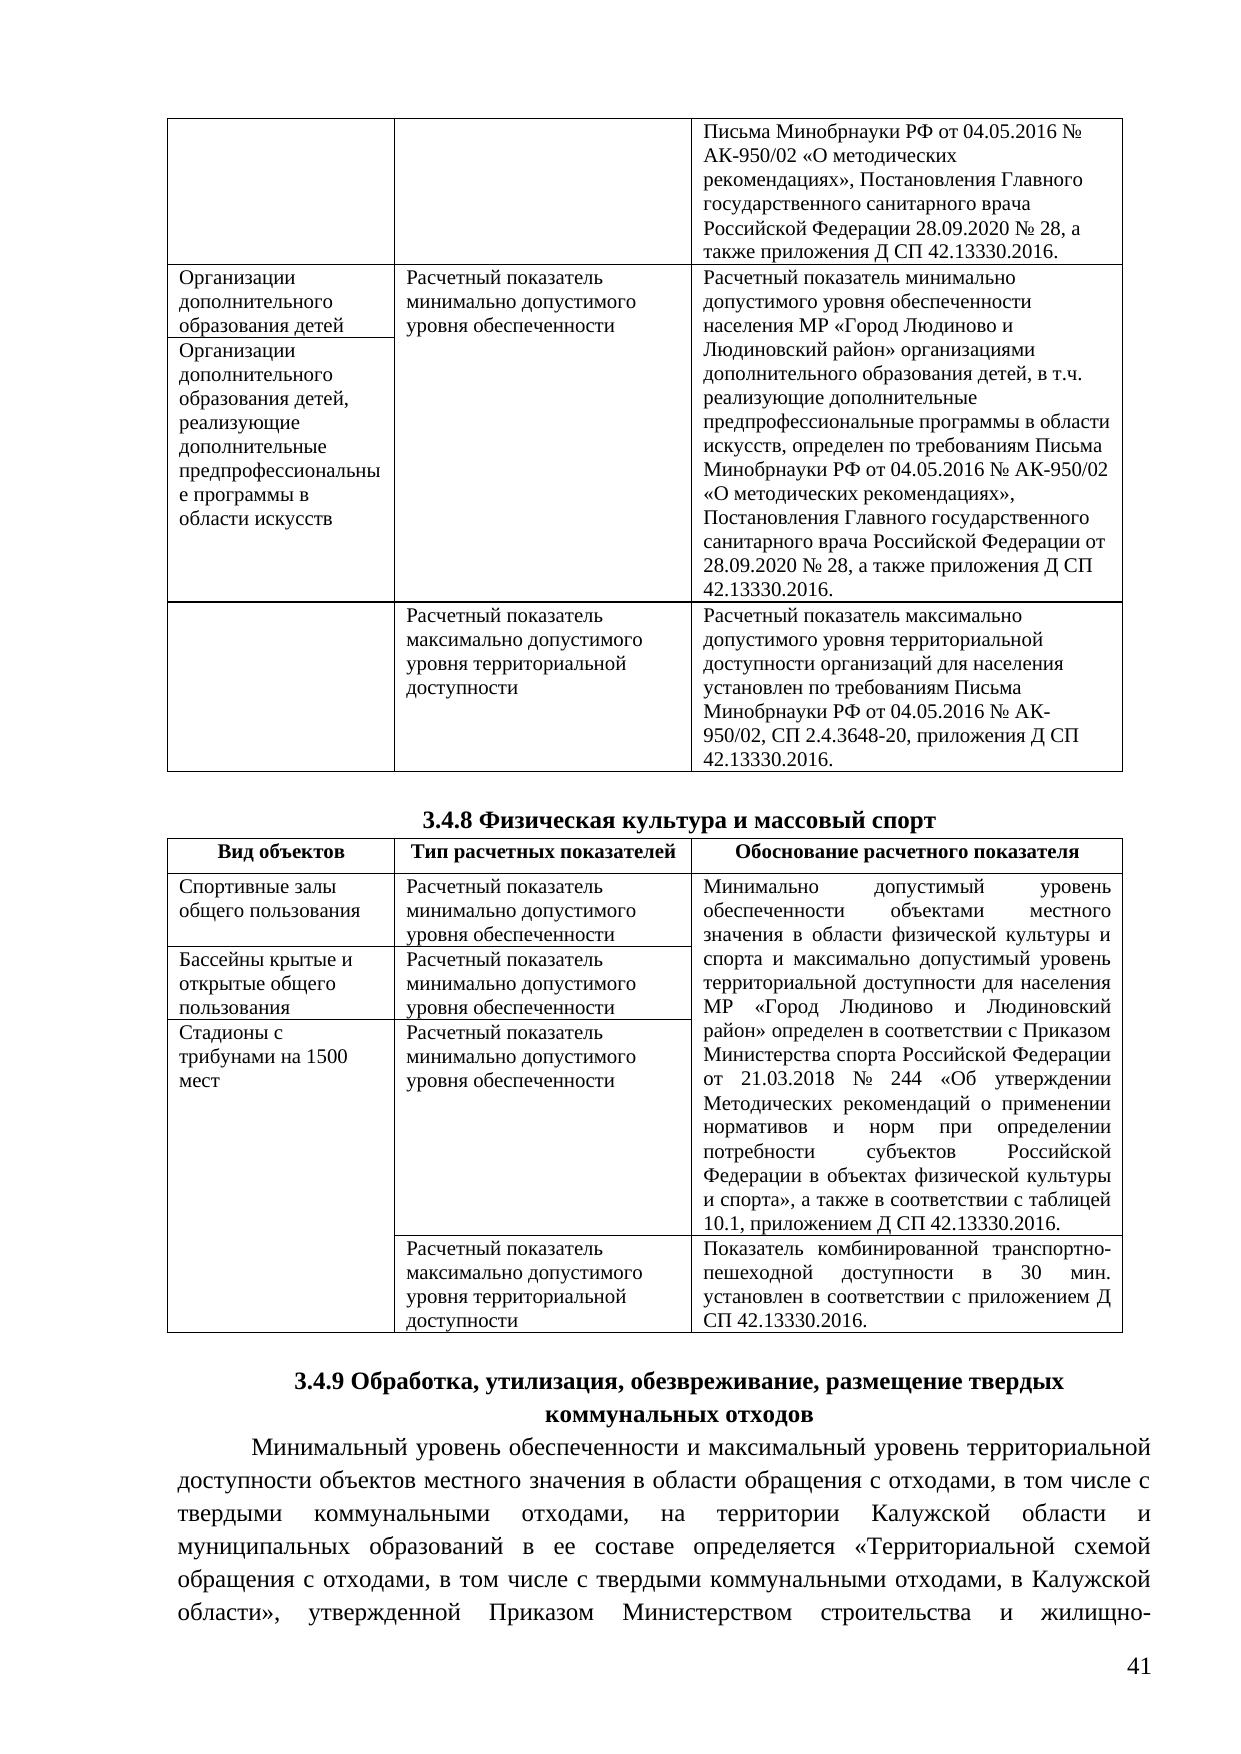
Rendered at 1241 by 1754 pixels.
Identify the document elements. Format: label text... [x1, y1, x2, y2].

table_cell Расчетный показатель минимально допустимого уровня обеспеченности [395, 1020, 691, 1235]
table_cell Расчетный показатель минимально допустимого уровня обеспеченности [395, 874, 691, 946]
table_cell Стадионы с трибунами на 1500 мест [168, 1020, 394, 1332]
text 3.4.8 Физическая культура и массовый спорт [207, 805, 1152, 834]
text 3.4.9 Обработка, утилизация, обезвреживание, размещение твердых коммунальных отходов [207, 1366, 1152, 1428]
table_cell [692, 119, 1122, 263]
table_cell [395, 119, 691, 263]
table_cell Расчетный показатель минимально допустимого уровня обеспеченности [395, 265, 691, 601]
table_cell Расчетный показатель максимально допустимого уровня территориальной доступности [395, 1236, 691, 1332]
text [177, 1432, 1152, 1626]
table_cell Расчетный показатель максимально допустимого уровня территориальной доступности [395, 603, 691, 771]
table_cell Расчетный показатель максимально допустимого уровня территориальной доступности организаций для населения установлен по требованиям Письма Минобрнауки РФ от 04.05.2016 № АК-950/02, СП 2.4.3648-20, приложения Д СП 42.13330.2016. [692, 603, 1122, 771]
table_cell [168, 603, 394, 771]
table_cell Организации дополнительного образования детей [168, 265, 394, 337]
table_cell Расчетный показатель минимально допустимого уровня обеспеченности населения МР «Город Людиново и Людиновский район» организациями дополнительного образования детей, в т.ч. реализующие дополнительные предпрофессиональные программы в области искусств, определен по требованиям Письма Минобрнауки РФ от 04.05.2016 № АК-950/02 «О методических рекомендациях», Постановления Главного государственного санитарного врача Российской Федерации от 28.09.2020 № 28, а также приложения Д СП 42.13330.2016. [692, 265, 1122, 601]
table_header Вид объектов [168, 839, 394, 873]
table_header Обоснование расчетного показателя [692, 839, 1122, 873]
table_cell Расчетный показатель минимально допустимого уровня обеспеченности [395, 947, 691, 1019]
table_cell Минимально допустимый уровень обеспеченности объектами местного значения в области физической культуры и спорта и максимально допустимый уровень территориальной доступности для населения МР «Город Людиново и Людиновский район» определен в соответствии с Приказом Министерства спорта Российской Федерации от 21.03.2018 № 244 «Об утверждении Методических рекомендаций о применении нормативов и норм при определении потребности субъектов Российской Федерации в объектах физической культуры и спорта», а также в соответствии с таблицей 10.1, приложением Д СП 42.13330.2016. [692, 874, 1122, 1235]
table_cell Организации дополнительного образования детей, реализующие дополнительные предпрофессиональные программы в области искусств [168, 338, 394, 601]
table_cell Показатель комбинированной транспортно-пешеходной доступности в 30 мин. установлен в соответствии с приложением Д СП 42.13330.2016. [692, 1236, 1122, 1332]
table_cell Спортивные залы общего пользования [168, 874, 394, 946]
table_header Тип расчетных показателей [395, 839, 691, 873]
table_cell Бассейны крытые и открытые общего пользования [168, 947, 394, 1019]
